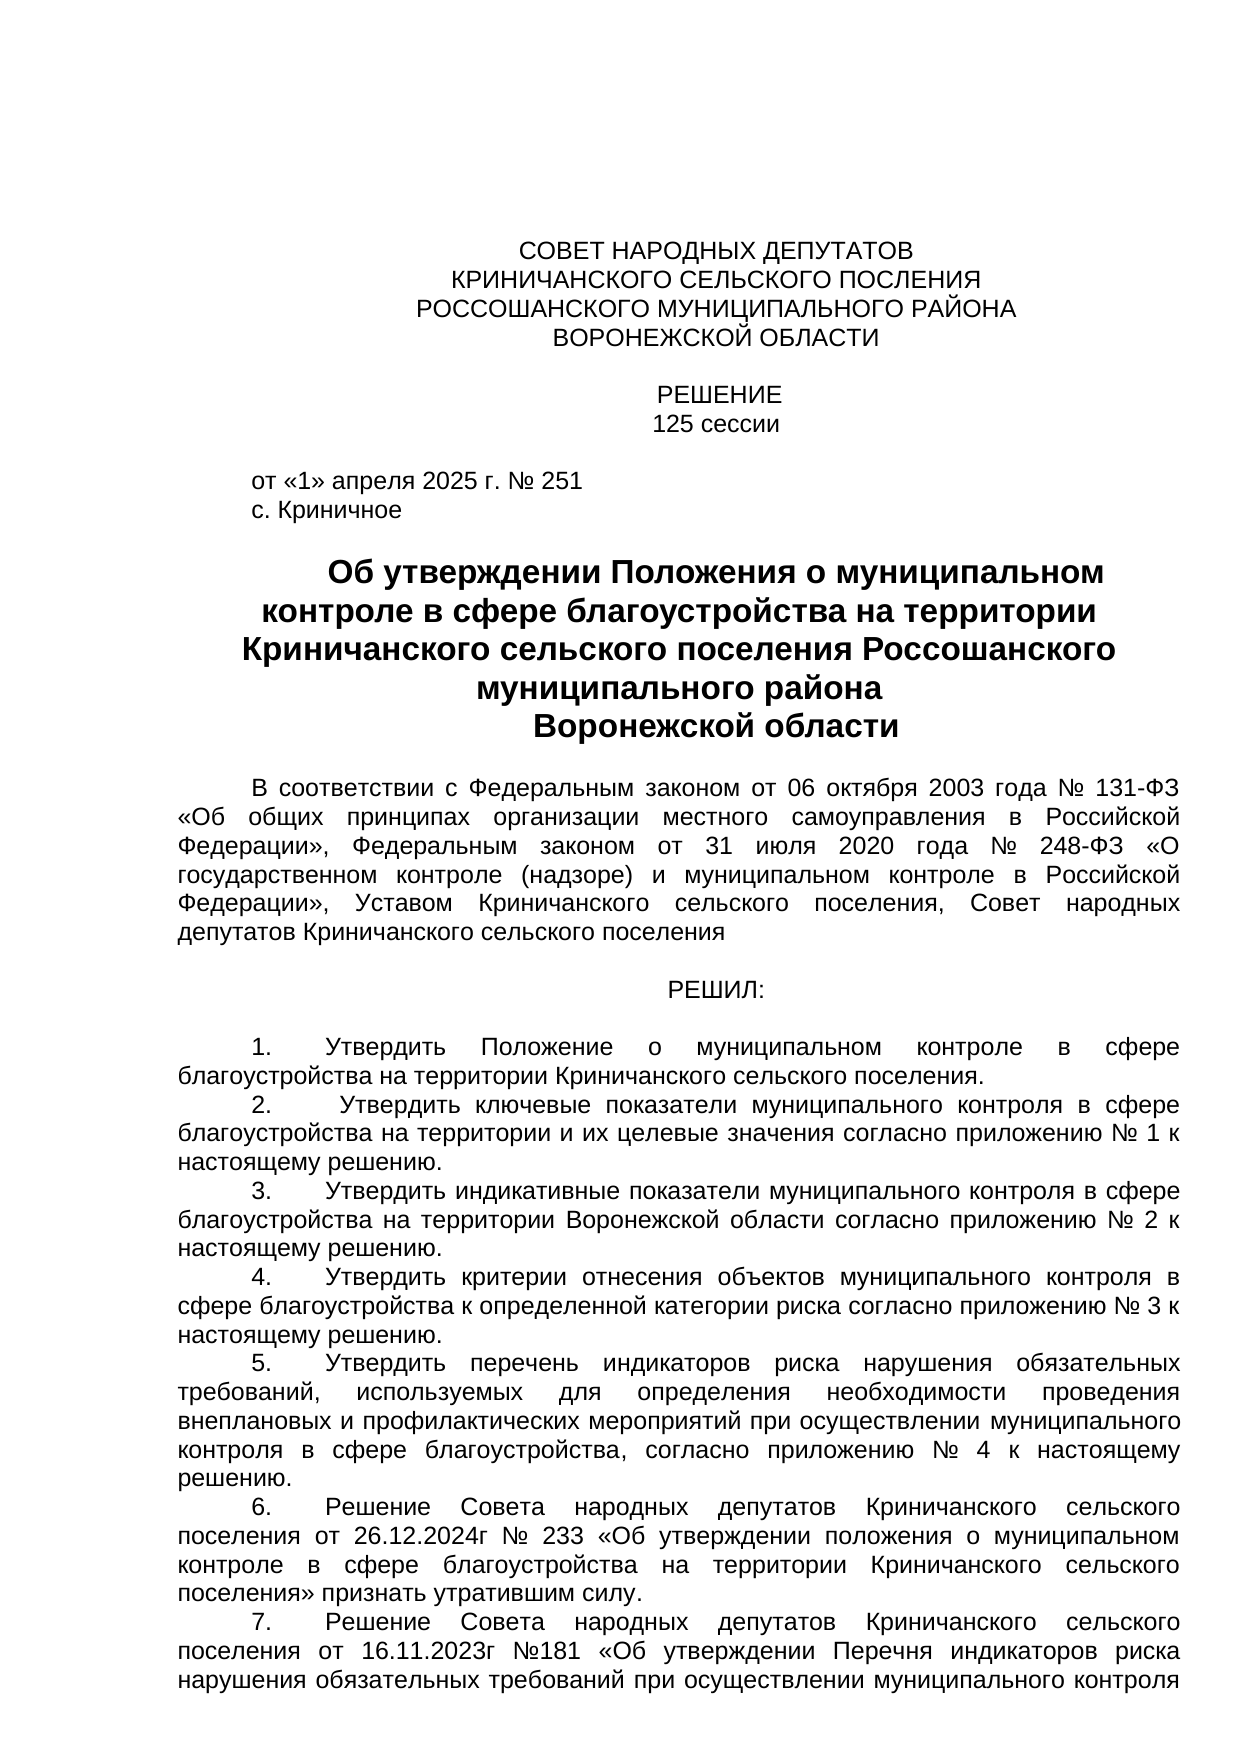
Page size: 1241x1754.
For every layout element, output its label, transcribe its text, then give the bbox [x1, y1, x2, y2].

list Решение Совета народных депутатов Криничанского сельского поселения от 26.12.2024г № 233 «Об утверждении положения о муниципальном контроле в сфере благоустройства на территории Криничанского сельского поселения» признать утратившим силу. [177, 1492, 1181, 1607]
title РЕШЕНИЕ [177, 380, 1181, 409]
title ВОРОНЕЖСКОЙ ОБЛАСТИ [177, 322, 1181, 351]
title РОССОШАНСКОГО МУНИЦИПАЛЬНОГО РАЙОНА [177, 294, 1181, 322]
title от «1» апреля 2025 г. № 251 [177, 466, 1181, 495]
title 125 сессии [177, 409, 1181, 437]
title КРИНИЧАНСКОГО СЕЛЬСКОГО ПОСЛЕНИЯ [177, 265, 1181, 294]
title СОВЕТ НАРОДНЫХ ДЕПУТАТОВ [177, 236, 1181, 265]
text Воронежской области [177, 706, 1181, 745]
title с. Криничное [177, 495, 1181, 524]
list Утвердить перечень индикаторов риска нарушения обязательных требований, используемых для определения необходимости проведения внеплановых и профилактических мероприятий при осуществлении муниципального контроля в сфере благоустройства, согласно приложению № 4 к настоящему решению. [177, 1348, 1181, 1492]
text В соответствии с Федеральным законом от 06 октября 2003 года № 131-ФЗ «Об общих принципах организации местного самоуправления в Российской Федерации», Федеральным законом от 31 июля 2020 года № 248-ФЗ «О государственном контроле (надзоре) и муниципальном контроле в Российской Федерации», Уставом Криничанского сельского поселения, Совет народных депутатов Криничанского сельского поселения [177, 773, 1181, 946]
list Утвердить Положение о муниципальном контроле в сфере благоустройства на территории Криничанского сельского поселения. [177, 1032, 1181, 1090]
text Об утверждении Положения о муниципальном контроле в сфере благоустройства на территории Криничанского сельского поселения Россошанского муниципального района [177, 552, 1181, 706]
list Утвердить ключевые показатели муниципального контроля в сфере благоустройства на территории и их целевые значения согласно приложению № 1 к настоящему решению. [177, 1090, 1181, 1176]
list Утвердить индикативные показатели муниципального контроля в сфере благоустройства на территории Воронежской области согласно приложению № 2 к настоящему решению. [177, 1176, 1181, 1262]
text РЕШИЛ: [177, 975, 1181, 1003]
list Утвердить критерии отнесения объектов муниципального контроля в сфере благоустройства к определенной категории риска согласно приложению № 3 к настоящему решению. [177, 1262, 1181, 1348]
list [177, 1607, 1181, 1693]
